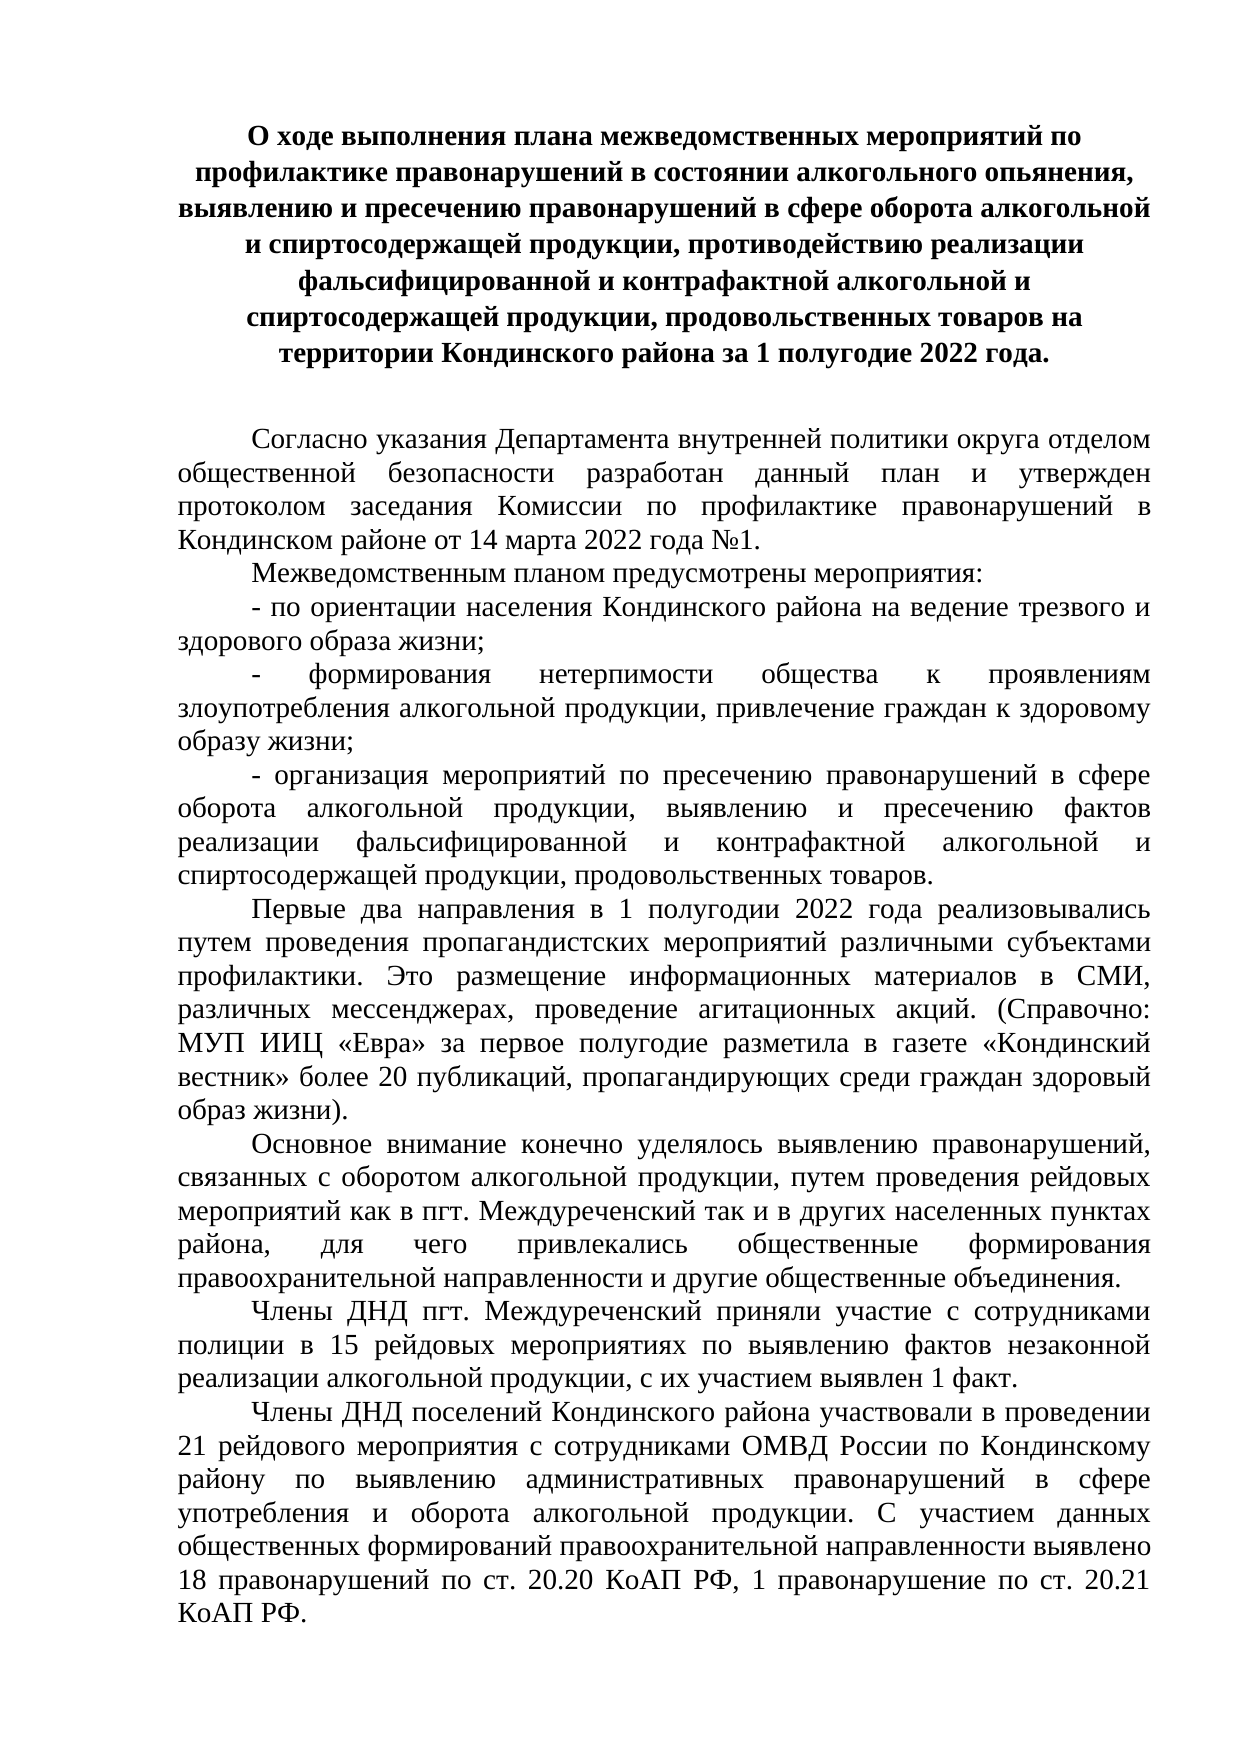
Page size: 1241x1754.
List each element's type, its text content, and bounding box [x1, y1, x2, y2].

text Члены ДНД пгт. Междуреченский приняли участие с сотрудниками полиции в 15 рейдовых мероприятиях по выявлению фактов незаконной реализации алкогольной продукции, с их участием выявлен 1 факт. [177, 1293, 1152, 1394]
text Межведомственным планом предусмотрены мероприятия: [177, 556, 1152, 589]
text Основное внимание конечно уделялось выявлению правонарушений, связанных с оборотом алкогольной продукции, путем проведения рейдовых мероприятий как в пгт. Междуреченский так и в других населенных пунктах района, для чего привлекались общественные формирования правоохранительной направленности и другие общественные объединения. [177, 1126, 1152, 1293]
text Первые два направления в 1 полугодии 2022 года реализовывались путем проведения пропагандистских мероприятий различными субъектами профилактики. Это размещение информационных материалов в СМИ, различных мессенджерах, проведение агитационных акций. (Справочно: МУП ИИЦ «Евра» за первое полугодие разметила в газете «Кондинский вестник» более 20 публикаций, пропагандирующих среди граждан здоровый образ жизни). [177, 891, 1152, 1126]
text - формирования нетерпимости общества к проявлениям злоупотребления алкогольной продукции, привлечение граждан к здоровому образу жизни; [177, 656, 1152, 757]
text - организация мероприятий по пресечению правонарушений в сфере оборота алкогольной продукции, выявлению и пресечению фактов реализации фальсифицированной и контрафактной алкогольной и спиртосодержащей продукции, продовольственных товаров. [177, 757, 1152, 891]
text - по ориентации населения Кондинского района на ведение трезвого и здорового образа жизни; [177, 589, 1152, 656]
text Члены ДНД поселений Кондинского района участвовали в проведении 21 рейдового мероприятия с сотрудниками ОМВД России по Кондинскому району по выявлению административных правонарушений в сфере употребления и оборота алкогольной продукции. С участием данных общественных формирований правоохранительной направленности выявлено 18 правонарушений по ст. 20.20 КоАП РФ, 1 правонарушение по ст. 20.21 КоАП РФ. [177, 1394, 1152, 1629]
text Согласно указания Департамента внутренней политики округа отделом общественной безопасности разработан данный план и утвержден протоколом заседания Комиссии по профилактике правонарушений в Кондинском районе от 14 марта 2022 года №1. [177, 421, 1152, 556]
text О ходе выполнения плана межведомственных мероприятий по профилактике правонарушений в состоянии алкогольного опьянения, выявлению и пресечению правонарушений в сфере оборота алкогольной и спиртосодержащей продукции, противодействию реализации фальсифицированной и контрафактной алкогольной и спиртосодержащей продукции, продовольственных товаров на территории Кондинского района за 1 полугодие 2022 года. [177, 118, 1152, 368]
